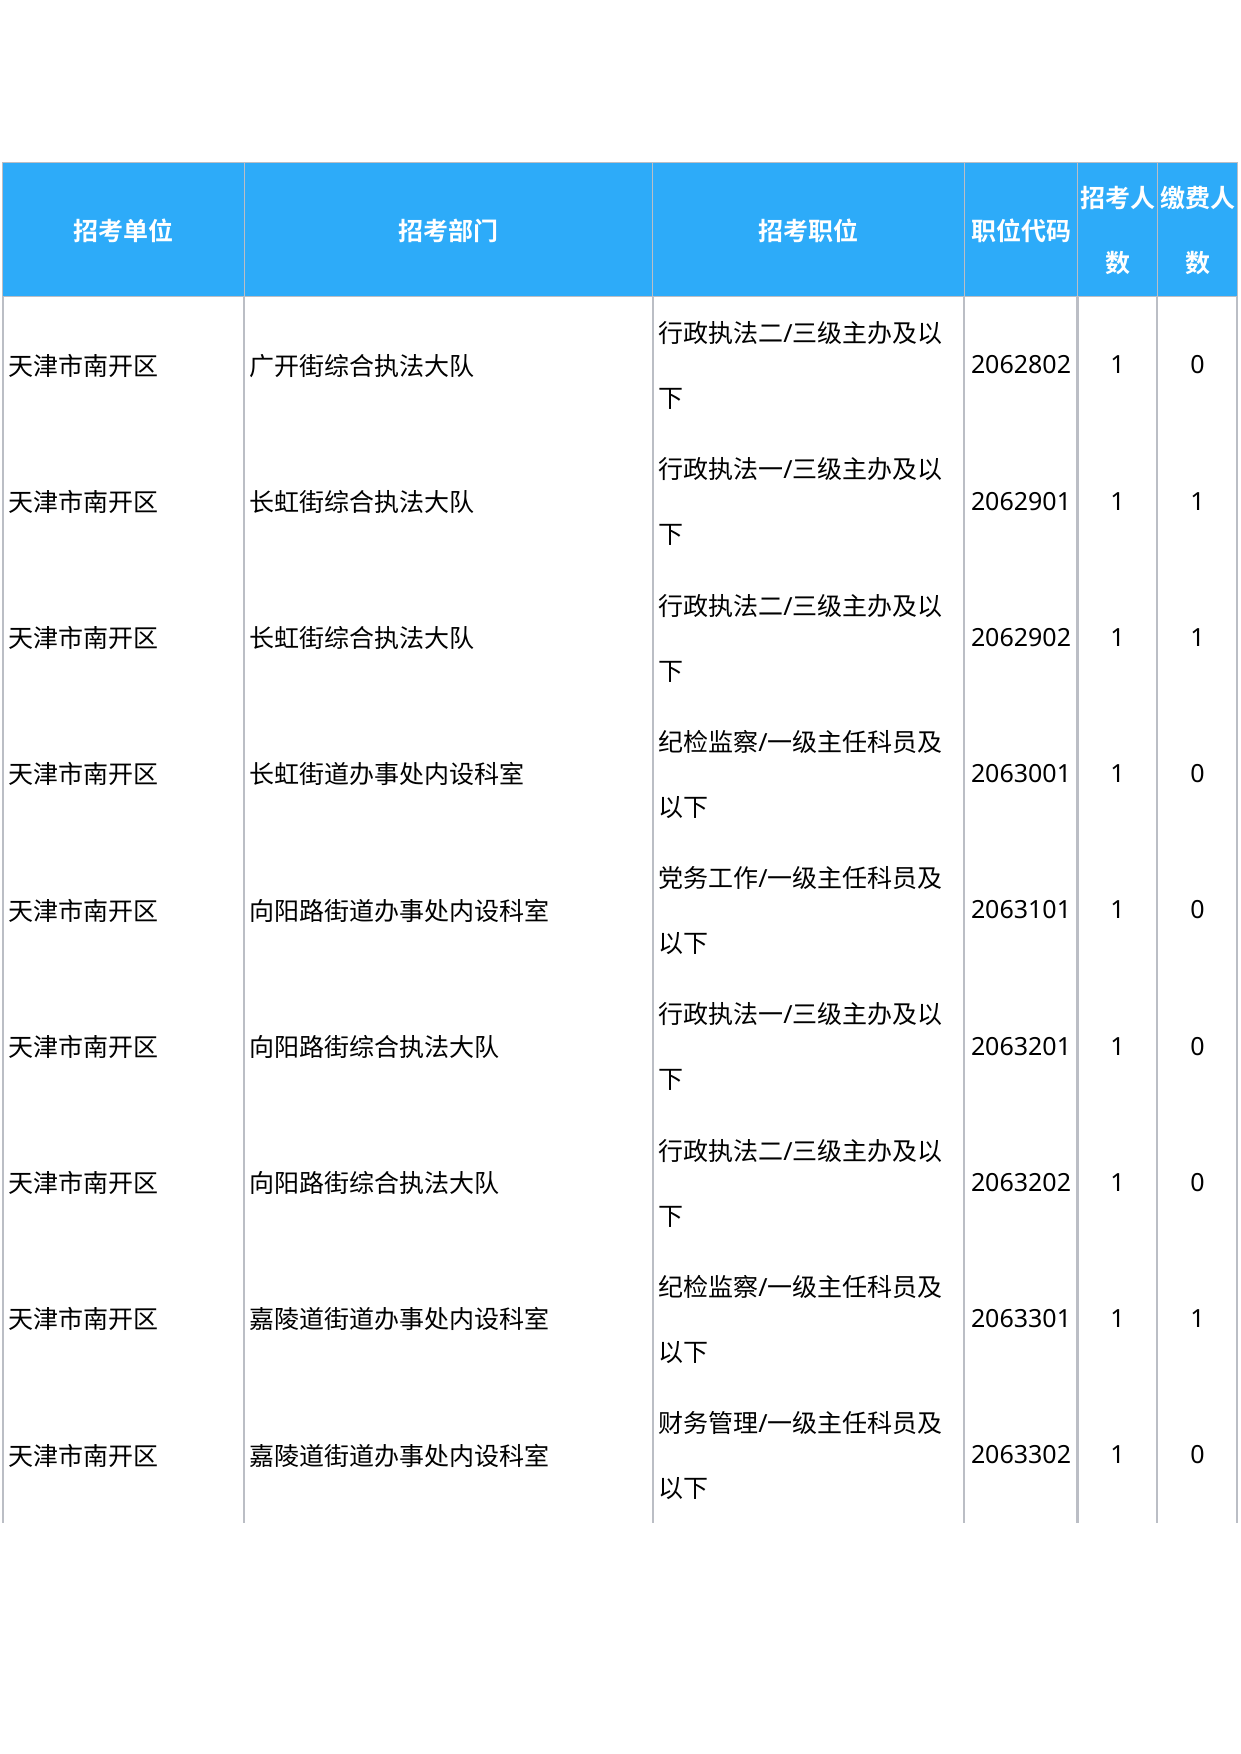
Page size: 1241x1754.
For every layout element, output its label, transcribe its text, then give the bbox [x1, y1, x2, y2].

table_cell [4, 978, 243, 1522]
table_header 职位代码 [965, 163, 1077, 296]
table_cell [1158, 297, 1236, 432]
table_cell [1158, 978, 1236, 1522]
table_header 招考职位 [653, 163, 964, 296]
table_header 招考单位 [3, 163, 244, 296]
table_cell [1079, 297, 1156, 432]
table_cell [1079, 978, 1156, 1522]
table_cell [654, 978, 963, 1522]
table_header 缴费人数 [1158, 163, 1237, 296]
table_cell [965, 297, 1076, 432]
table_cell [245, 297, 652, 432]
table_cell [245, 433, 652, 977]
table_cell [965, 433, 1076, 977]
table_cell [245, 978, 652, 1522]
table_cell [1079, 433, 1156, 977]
table_header 招考部门 [245, 163, 652, 296]
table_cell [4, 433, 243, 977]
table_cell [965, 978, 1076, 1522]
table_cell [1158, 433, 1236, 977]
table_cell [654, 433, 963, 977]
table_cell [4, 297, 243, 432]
table_header 招考人数 [1078, 163, 1157, 296]
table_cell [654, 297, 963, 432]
